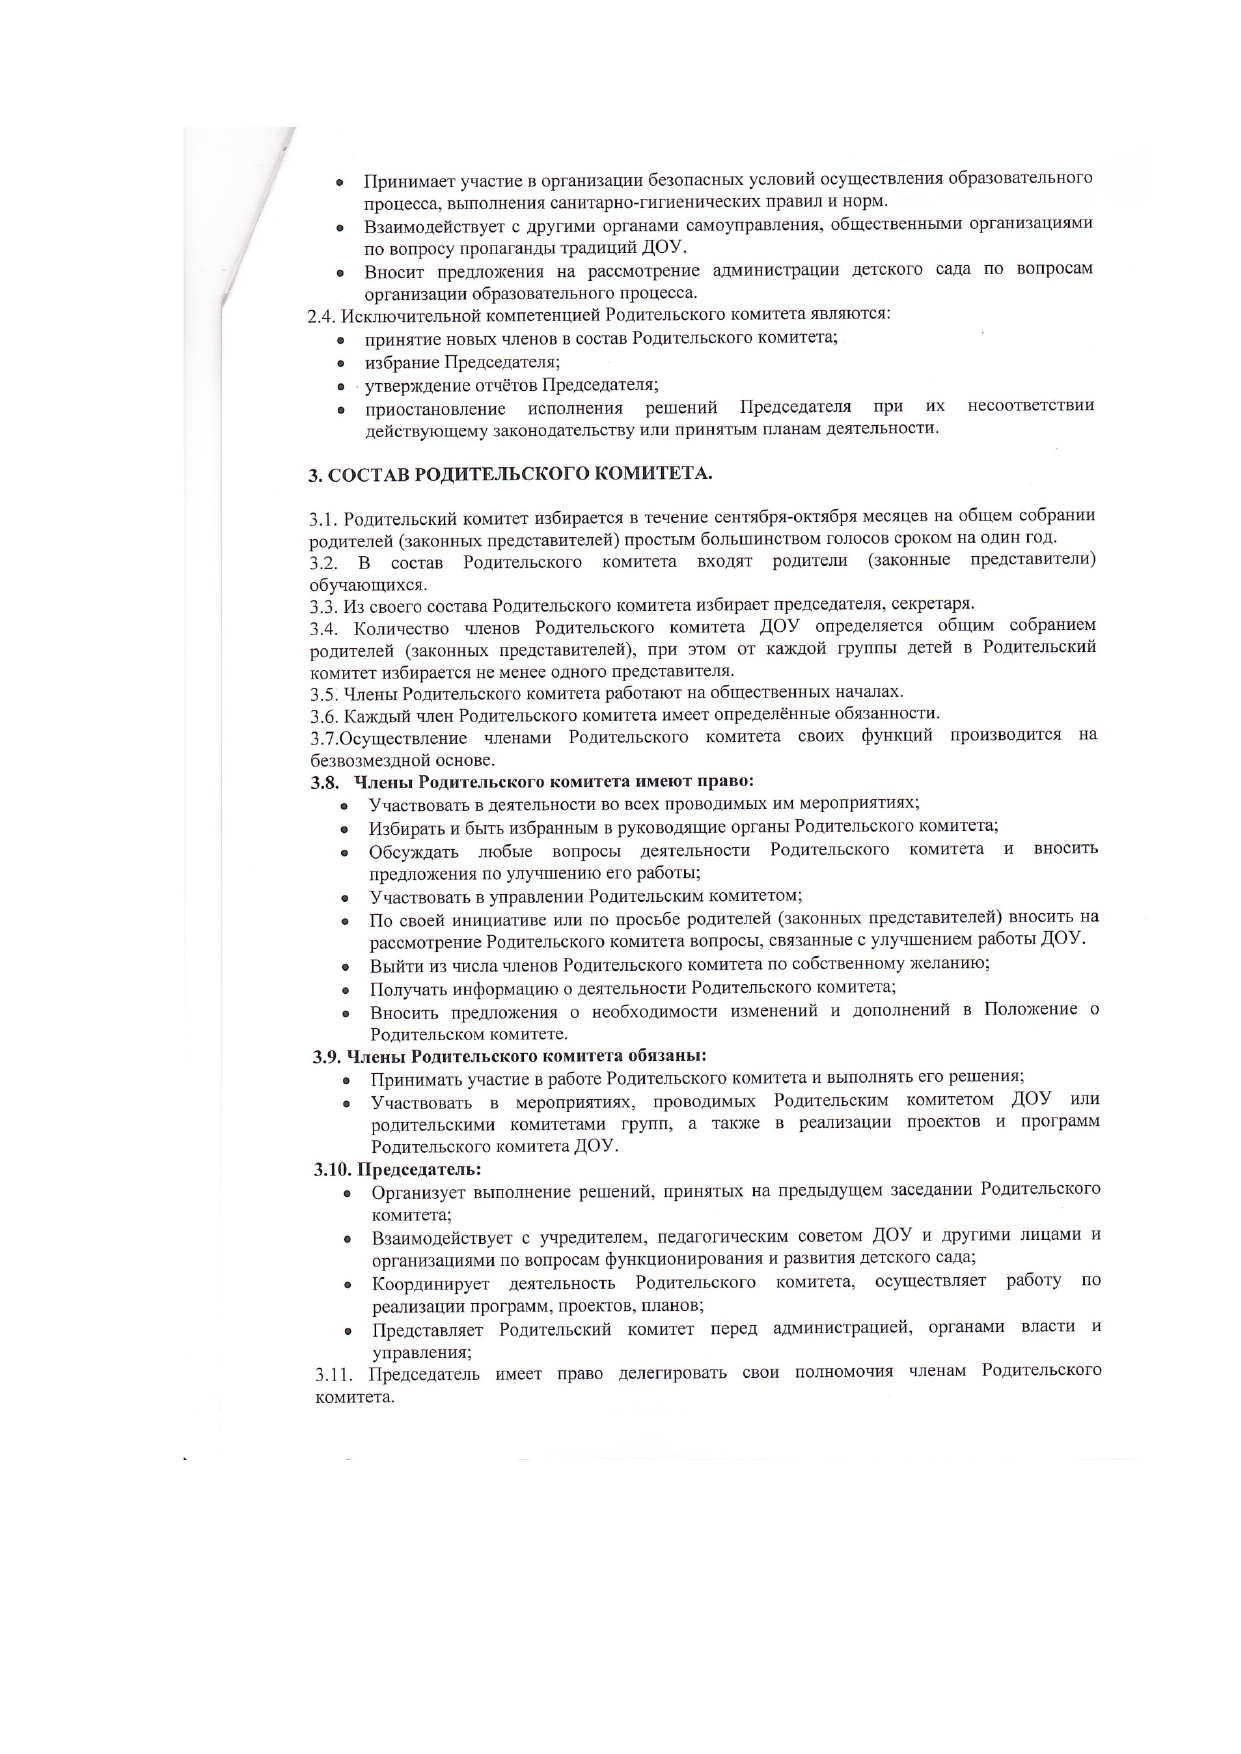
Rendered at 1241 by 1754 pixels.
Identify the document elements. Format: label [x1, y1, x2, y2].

picture [177, 118, 1152, 1460]
